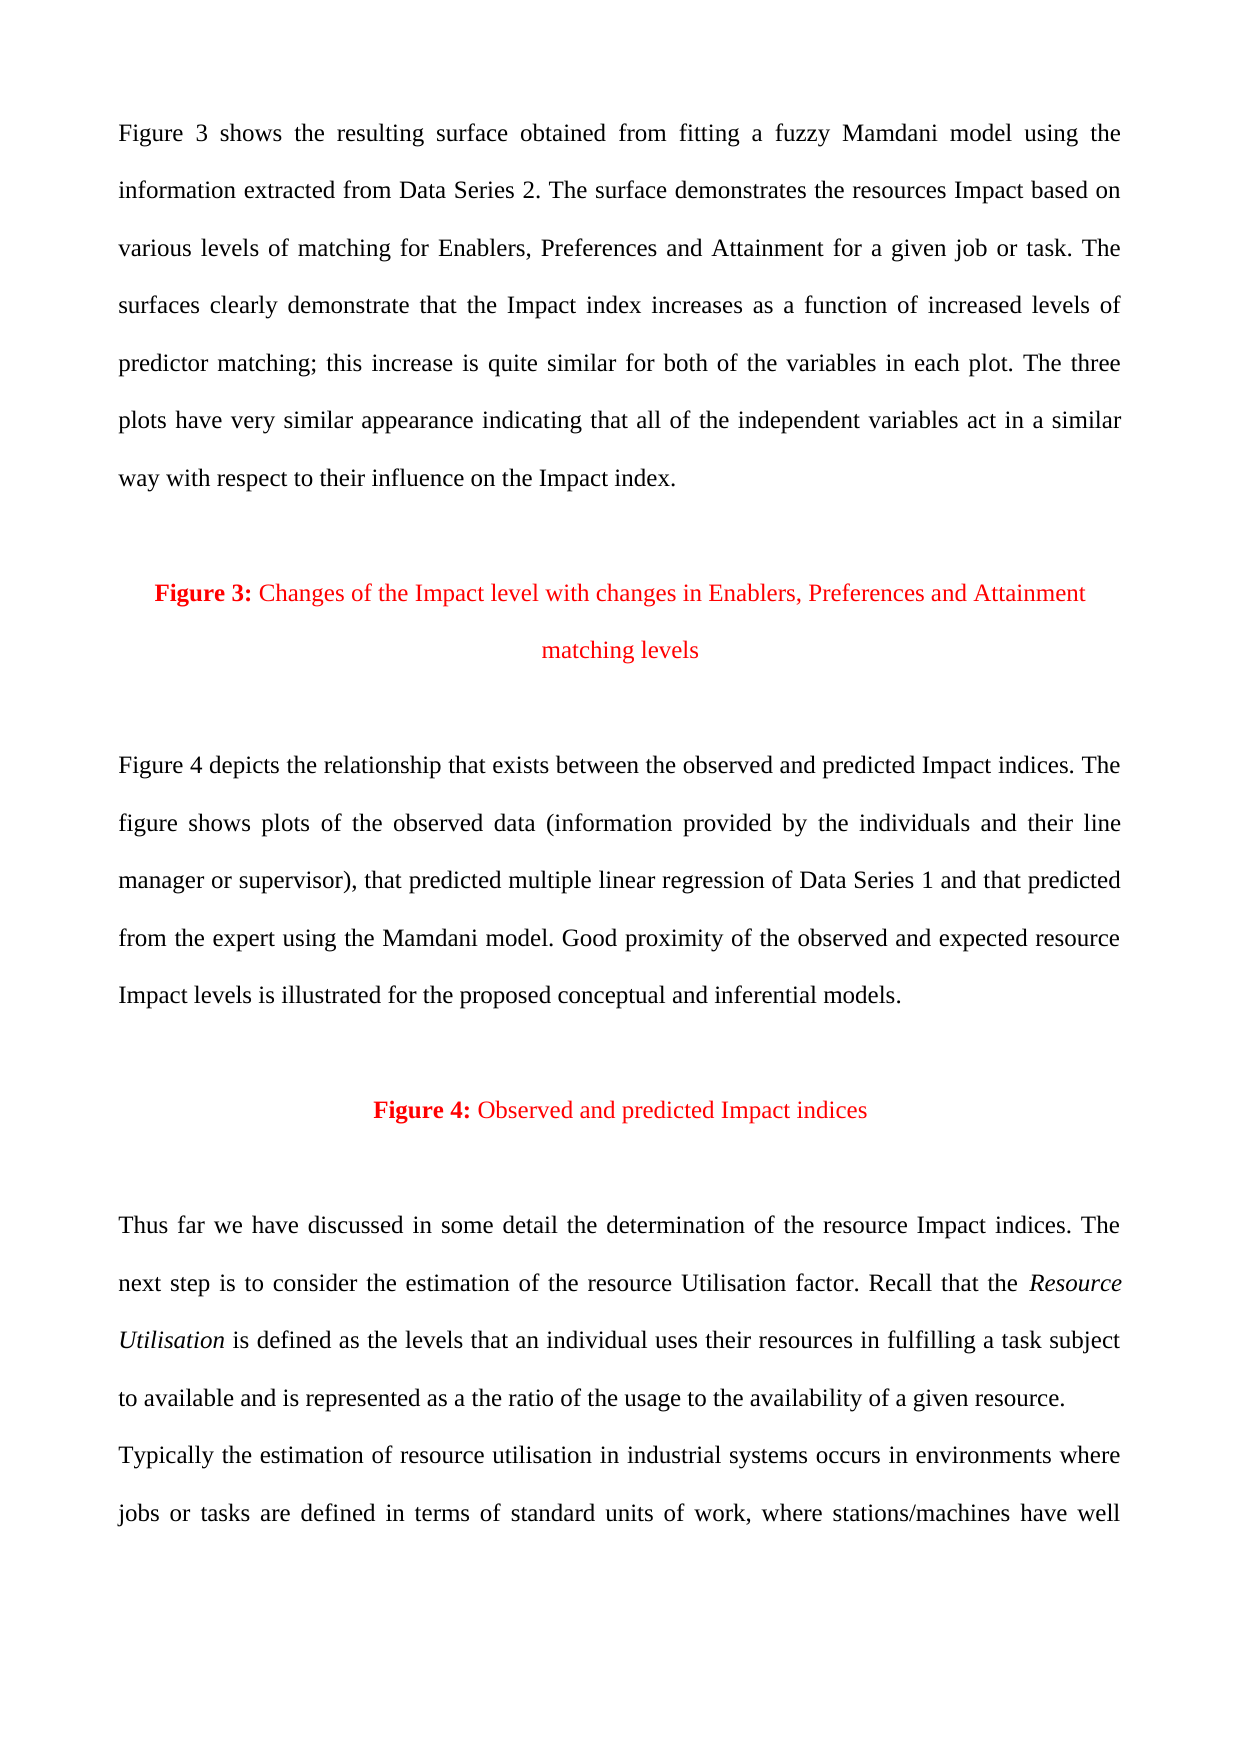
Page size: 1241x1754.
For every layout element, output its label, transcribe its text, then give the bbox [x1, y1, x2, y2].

text Figure 4 depicts the relationship that exists between the observed and predicted Impact indices. The figure shows plots of the observed data (information provided by the individuals and their line manager or supervisor), that predicted multiple linear regression of Data Series 1 and that predicted from the expert using the Mamdani model. Good proximity of the observed and expected resource Impact levels is illustrated for the proposed conceptual and inferential models. [118, 751, 1122, 1009]
text Thus far we have discussed in some detail the determination of the resource Impact indices. The next step is to consider the estimation of the resource Utilisation factor. Recall that the Resource Utilisation is defined as the levels that an individual uses their resources in fulfilling a task subject to available and is represented as a the ratio of the usage to the availability of a given resource. [118, 1211, 1122, 1412]
text Figure 3 shows the resulting surface obtained from fitting a fuzzy Mamdani model using the information extracted from Data Series 2. The surface demonstrates the resources Impact based on various levels of matching for Enablers, Preferences and Attainment for a given job or task. The surfaces clearly demonstrate that the Impact index increases as a function of increased levels of predictor matching; this increase is quite similar for both of the variables in each plot. The three plots have very similar appearance indicating that all of the independent variables act in a similar way with respect to their influence on the Impact index. [118, 118, 1122, 492]
text Figure 3: Changes of the Impact level with changes in Enablers, Preferences and Attainment matching levels [118, 578, 1122, 664]
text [118, 1441, 1122, 1527]
text Figure 4: Observed and predicted Impact indices [118, 1096, 1122, 1124]
